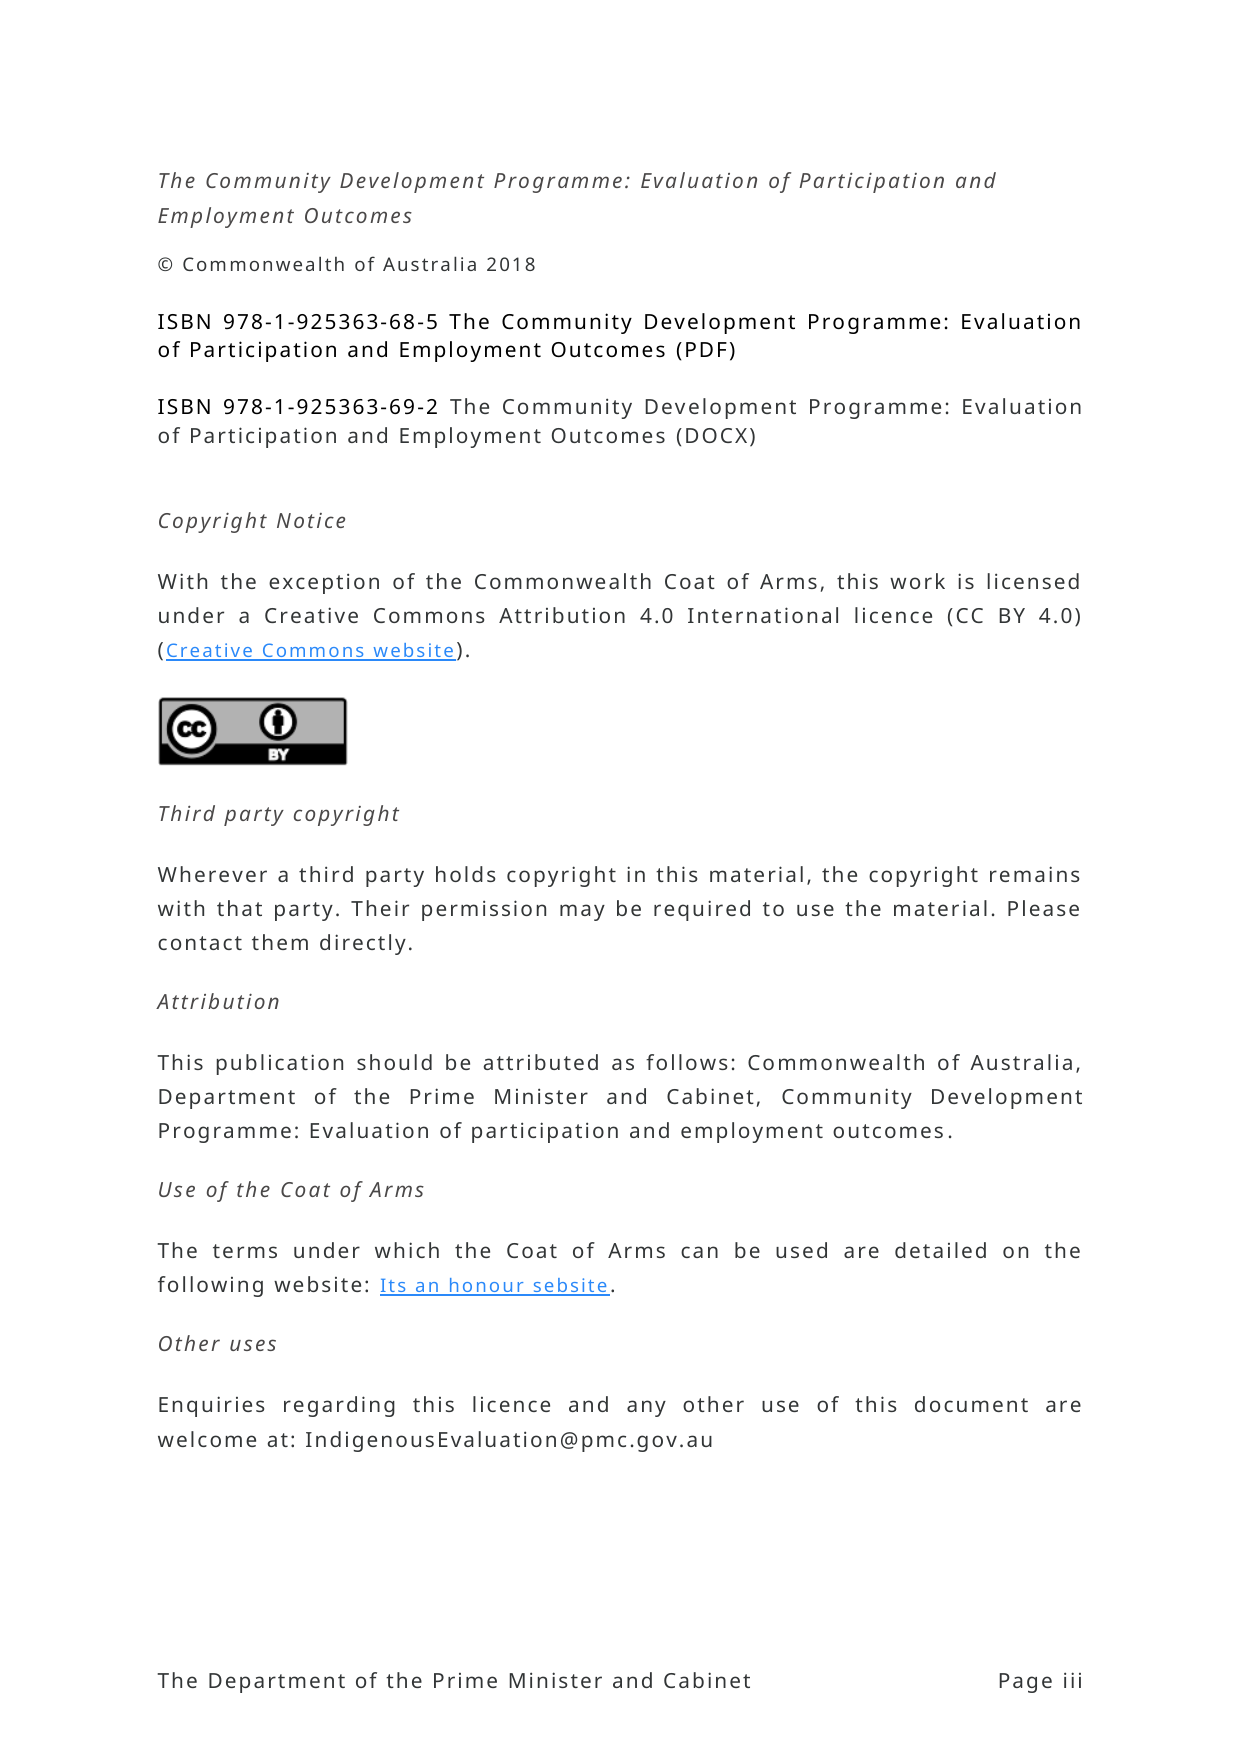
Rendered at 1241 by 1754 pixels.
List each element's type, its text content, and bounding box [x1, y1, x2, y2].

text The Community Development Programme: Evaluation of Participation and Employment Outcomes [157, 167, 1083, 229]
text Enquiries regarding this licence and any other use of this document are welcome at: IndigenousEvaluation@pmc.gov.au [157, 1391, 1083, 1453]
text Wherever a third party holds copyright in this material, the copyright remains with that party. Their permission may be required to use the material. Please contact them directly. [157, 860, 1083, 957]
text ISBN 978-1-925363-68-5 The Community Development Programme: Evaluation of Participation and Employment Outcomes (PDF) [157, 307, 1083, 364]
text With the exception of the Commonwealth Coat of Arms, this work is licensed under a Creative Commons Attribution 4.0 International licence (CC BY 4.0) (Creative Commons website). [157, 567, 1083, 664]
text Use of the Coat of Arms [157, 1175, 1083, 1204]
text Copyright Notice [157, 506, 1083, 534]
text Attribution [157, 987, 1083, 1016]
text Third party copyright [157, 799, 1083, 827]
picture [157, 694, 349, 769]
text © Commonwealth of Australia 2018 [157, 251, 1083, 277]
text This publication should be attributed as follows: Commonwealth of Australia, Department of the Prime Minister and Cabinet, Community Development Programme: Evaluation of participation and employment outcomes. [157, 1048, 1083, 1145]
text ISBN 978-1-925363-69-2 The Community Development Programme: Evaluation of Participation and Employment Outcomes (DOCX) [157, 392, 1083, 449]
text Other uses [157, 1329, 1083, 1358]
text The terms under which the Coat of Arms can be used are detailed on the following website: Its an honour sebsite. [157, 1236, 1083, 1299]
